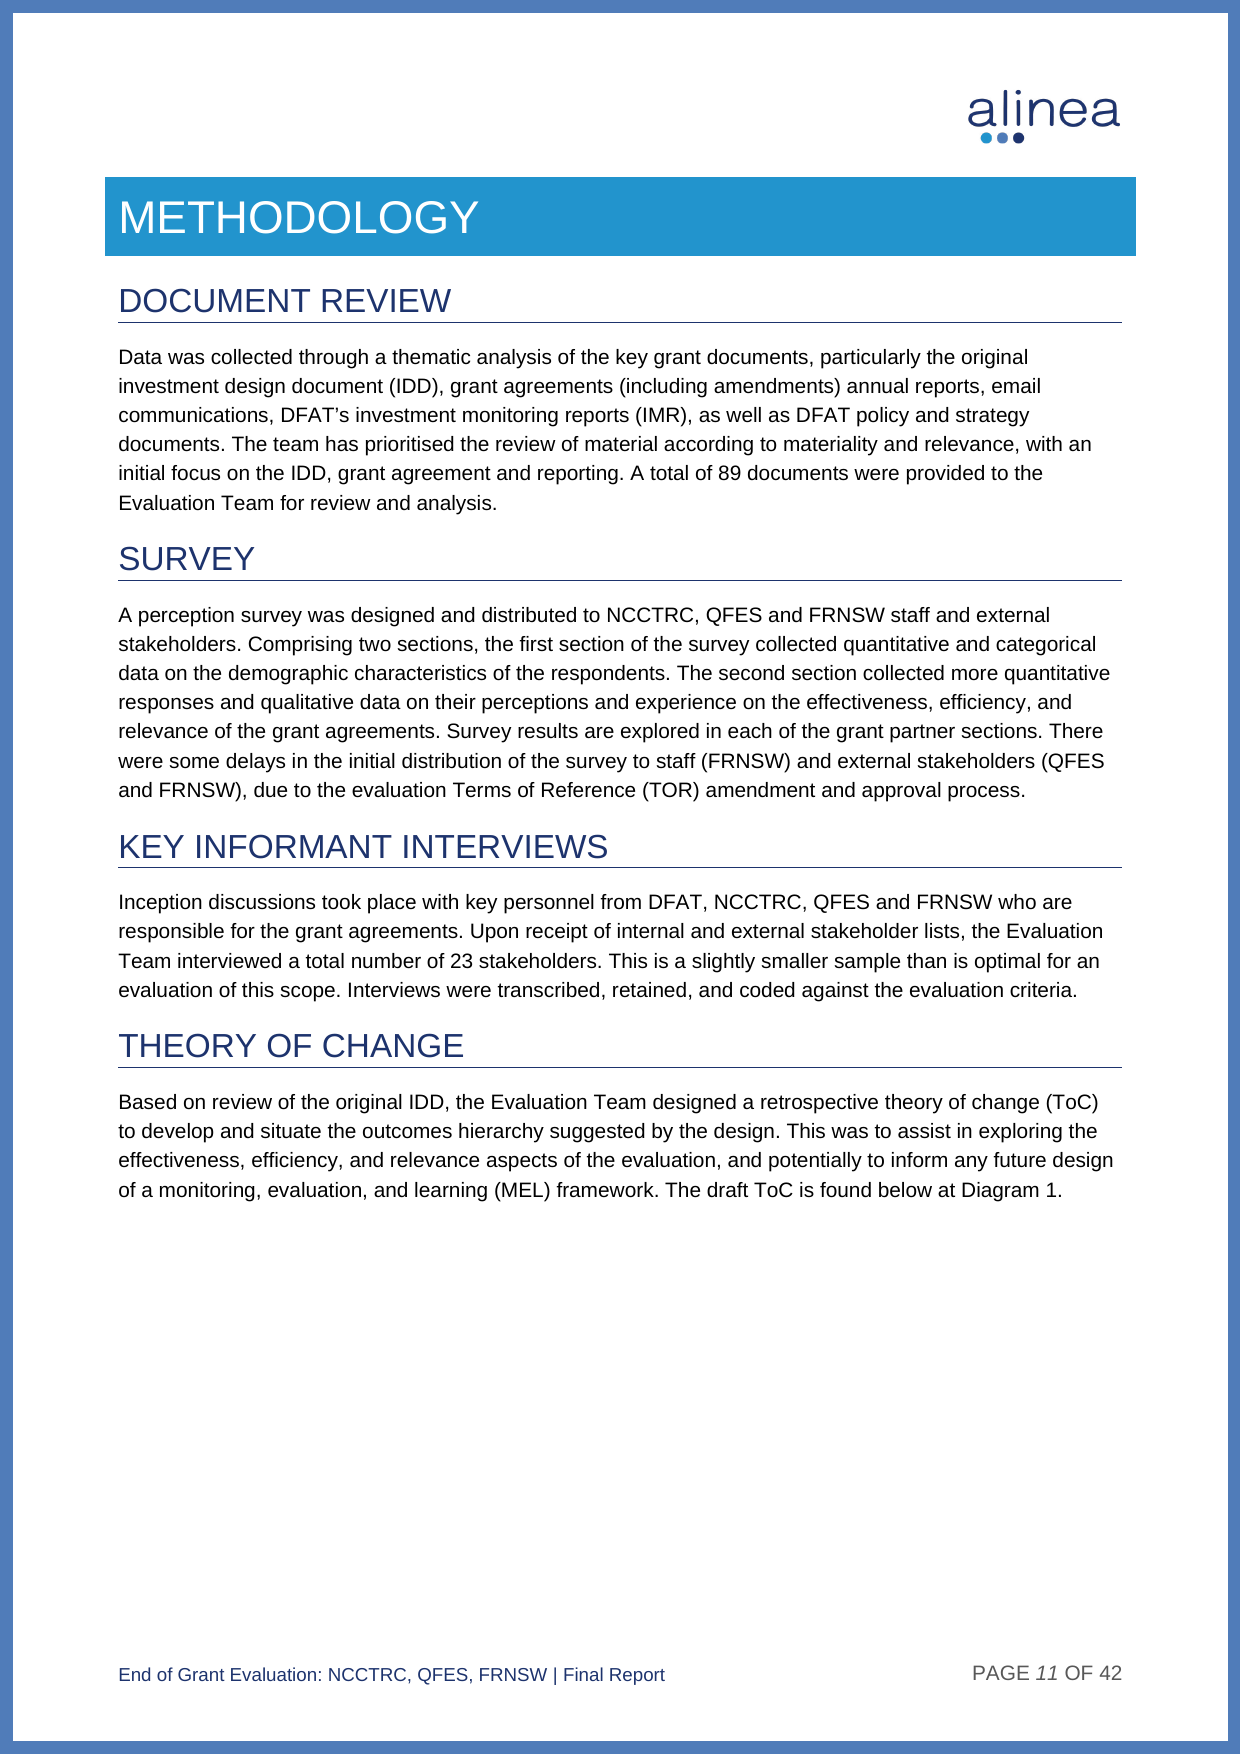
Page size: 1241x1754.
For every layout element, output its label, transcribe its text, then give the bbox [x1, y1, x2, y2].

text A perception survey was designed and distributed to NCCTRC, QFES and FRNSW staff and external stakeholders. Comprising two sections, the first section of the survey collected quantitative and categorical data on the demographic characteristics of the respondents. The second section collected more quantitative responses and qualitative data on their perceptions and experience on the effectiveness, efficiency, and relevance of the grant agreements. Survey results are explored in each of the grant partner sections. There were some delays in the initial distribution of the survey to staff (FRNSW) and external stakeholders (QFES and FRNSW), due to the evaluation Terms of Reference (TOR) amendment and approval process. [118, 597, 1122, 802]
picture [967, 88, 1123, 145]
subtitle Key Informant Interviews [118, 827, 1122, 867]
subtitle Survey [118, 539, 1122, 580]
text Inception discussions took place with key personnel from DFAT, NCCTRC, QFES and FRNSW who are responsible for the grant agreements. Upon receipt of internal and external stakeholder lists, the Evaluation Team interviewed a total number of 23 stakeholders. This is a slightly smaller sample than is optimal for an evaluation of this scope. Interviews were transcribed, retained, and coded against the evaluation criteria. [118, 885, 1122, 1002]
subtitle Theory of Change [118, 1027, 1122, 1067]
text Data was collected through a thematic analysis of the key grant documents, particularly the original investment design document (IDD), grant agreements (including amendments) annual reports, email communications, DFAT’s investment monitoring reports (IMR), as well as DFAT policy and strategy documents. The team has prioritised the review of material according to materiality and relevance, with an initial focus on the IDD, grant agreement and reporting. A total of 89 documents were provided to the Evaluation Team for review and analysis. [118, 339, 1122, 514]
subtitle Document Review [118, 281, 1122, 322]
subtitle METHODOLOGY [106, 178, 1135, 255]
text Based on review of the original IDD, the Evaluation Team designed a retrospective theory of change (ToC) to develop and situate the outcomes hierarchy suggested by the design. This was to assist in exploring the effectiveness, efficiency, and relevance aspects of the evaluation, and potentially to inform any future design of a monitoring, evaluation, and learning (MEL) framework. The draft ToC is found below at Diagram 1. [118, 1085, 1122, 1201]
